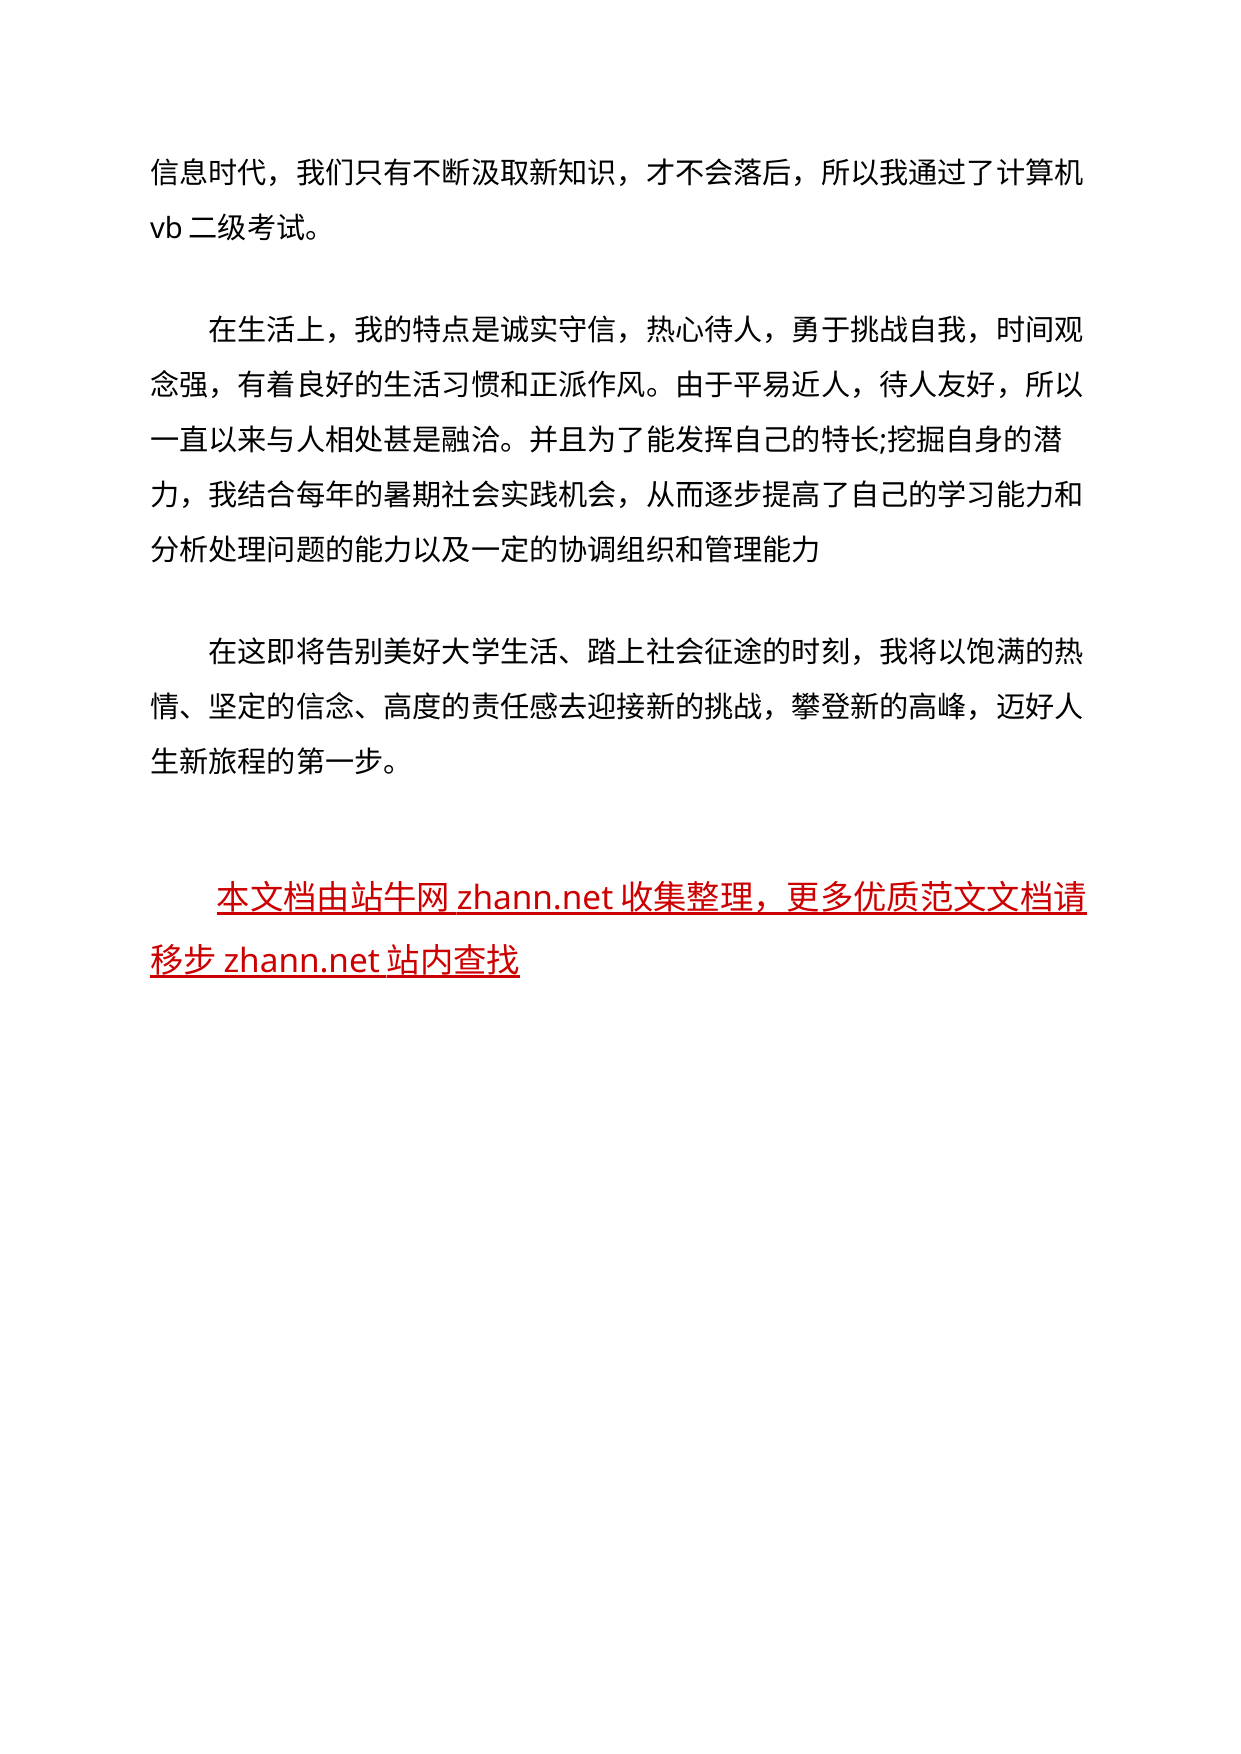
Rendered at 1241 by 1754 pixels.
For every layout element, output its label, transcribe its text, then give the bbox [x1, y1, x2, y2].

text 本文档由站牛网zhann.net收集整理，更多优质范文文档请移步zhann.net站内查找 [150, 871, 1090, 982]
text 在这即将告别美好大学生活、踏上社会征途的时刻，我将以饱满的热情、坚定的信念、高度的责任感去迎接新的挑战，攀登新的高峰，迈好人生新旅程的第一步。 [150, 628, 1090, 780]
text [150, 150, 1090, 247]
text 在生活上，我的特点是诚实守信，热心待人，勇于挑战自我，时间观念强，有着良好的生活习惯和正派作风。由于平易近人，待人友好，所以一直以来与人相处甚是融洽。并且为了能发挥自己的特长;挖掘自身的潜力，我结合每年的暑期社会实践机会，从而逐步提高了自己的学习能力和分析处理问题的能力以及一定的协调组织和管理能力 [150, 307, 1090, 569]
